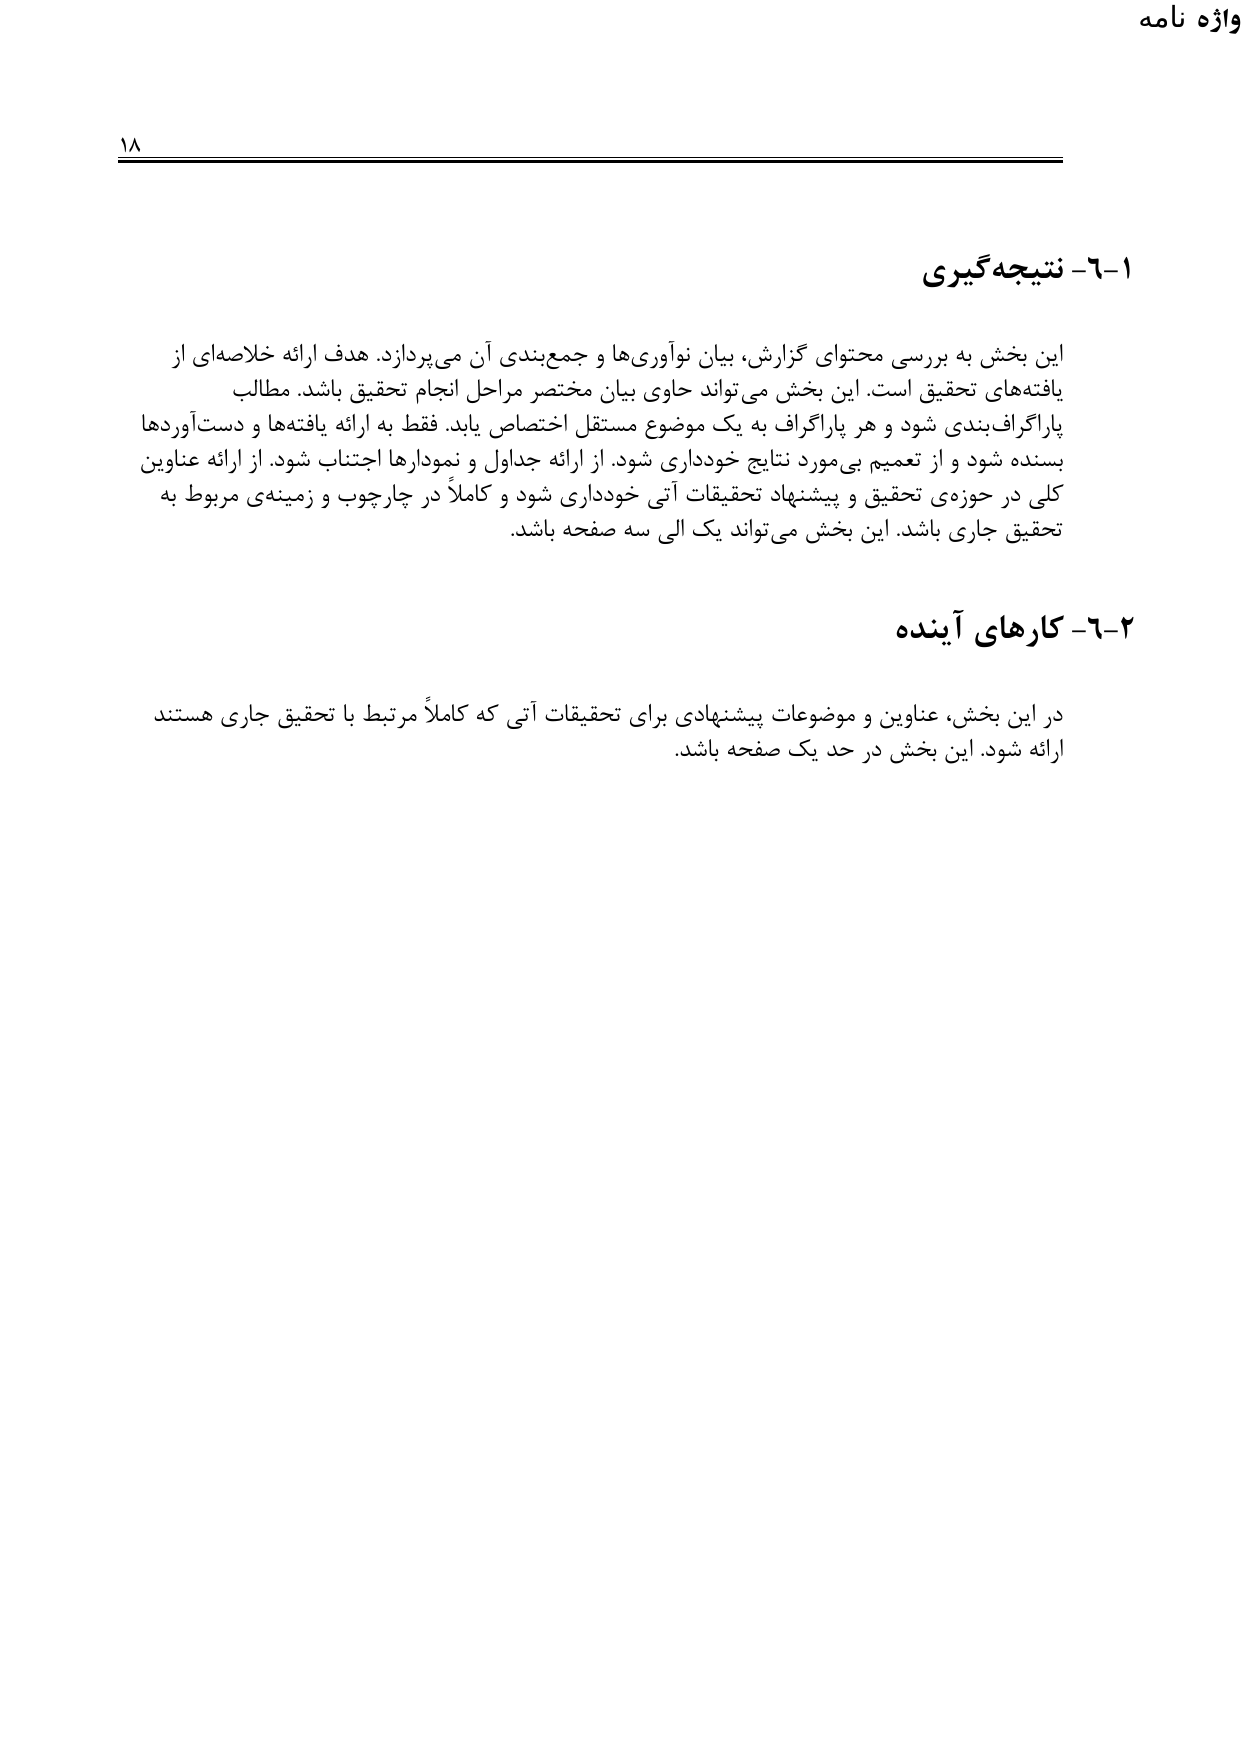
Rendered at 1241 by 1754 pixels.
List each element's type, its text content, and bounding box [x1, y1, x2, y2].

text در اين بخش، عناوين و موضوعات پيشنهادي براي تحقيقات آتي كه كاملاً مرتبط با تحقيق جاري هستند ارائه شود. اين بخش در حد يك صفحه باشد. [118, 702, 1063, 766]
text کارهاي آينده [118, 614, 1063, 652]
text نتيجه‌گيري [118, 254, 1063, 292]
text اين بخش به بررسي محتواي گزارش، بيان نوآوري‌ها و جمع‌بندي آن مي‌پردازد. هدف ارائه خلاصه‌اي از يافته‌هاي تحقيق است. اين بخش مي‌تواند حاوي بيان مختصر مراحل انجام تحقيق باشد. مطالب پاراگراف‌بندي شود و هر پاراگراف به يك موضوع مستقل اختصاص يابد. فقط به ارائه يافته‌ها و دست‌آوردها بسنده شود و از تعميم بي‌مورد نتايج خودداري شود. از ارائه جداول و نمودارها اجتناب شود. از ارائه عناوين كلي در حوزه‌ي تحقيق و پيشنهاد تحقيقات آتي خودداري شود و كاملاً در چارچوب و زمينه‌ي مربوط به تحقيق جاري باشد. اين بخش مي‌تواند يك الي سه صفحه باشد. [118, 342, 1063, 546]
